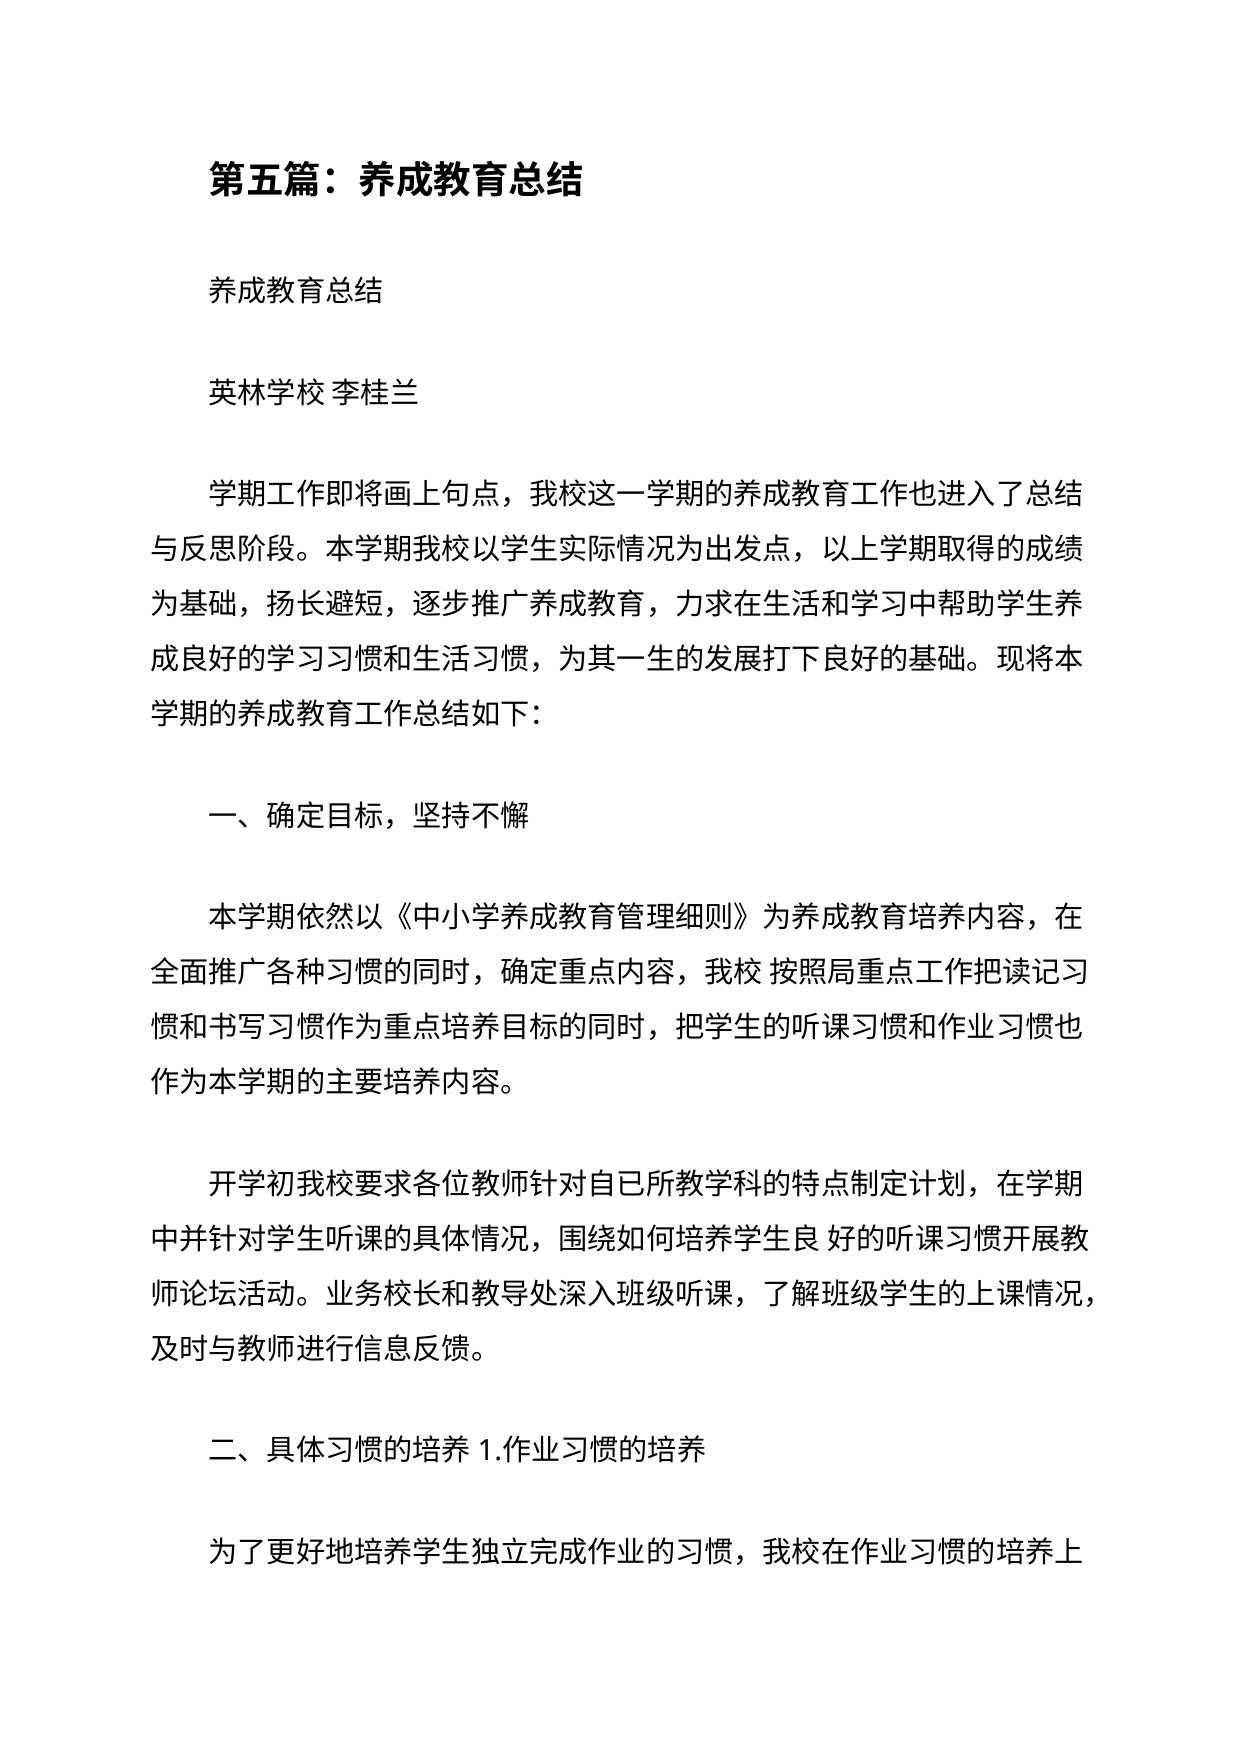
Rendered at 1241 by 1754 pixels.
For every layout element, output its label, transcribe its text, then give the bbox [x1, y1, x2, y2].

text 养成教育总结 [150, 267, 1090, 310]
text 一、确定目标，坚持不懈 [150, 792, 1090, 834]
text 英林学校 李桂兰 [150, 369, 1090, 411]
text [150, 1529, 1090, 1571]
text 开学初我校要求各位教师针对自已所教学科的特点制定计划，在学期中并针对学生听课的具体情况，围绕如何培养学生良 好的听课习惯开展教师论坛活动。业务校长和教导处深入班级听课，了解班级学生的上课情况，及时与教师进行信息反馈。 [150, 1161, 1090, 1367]
text 第五篇：养成教育总结 [150, 150, 1090, 204]
text 本学期依然以《中小学养成教育管理细则》为养成教育培养内容，在全面推广各种习惯的同时，确定重点内容，我校 按照局重点工作把读记习惯和书写习惯作为重点培养目标的同时，把学生的听课习惯和作业习惯也作为本学期的主要培养内容。 [150, 894, 1090, 1101]
text 二、具体习惯的培养 1.作业习惯的培养 [150, 1427, 1090, 1469]
text 学期工作即将画上句点，我校这一学期的养成教育工作也进入了总结与反思阶段。本学期我校以学生实际情况为出发点，以上学期取得的成绩为基础，扬长避短，逐步推广养成教育，力求在生活和学习中帮助学生养成良好的学习习惯和生活习惯，为其一生的发展打下良好的基础。现将本学期的养成教育工作总结如下： [150, 471, 1090, 733]
